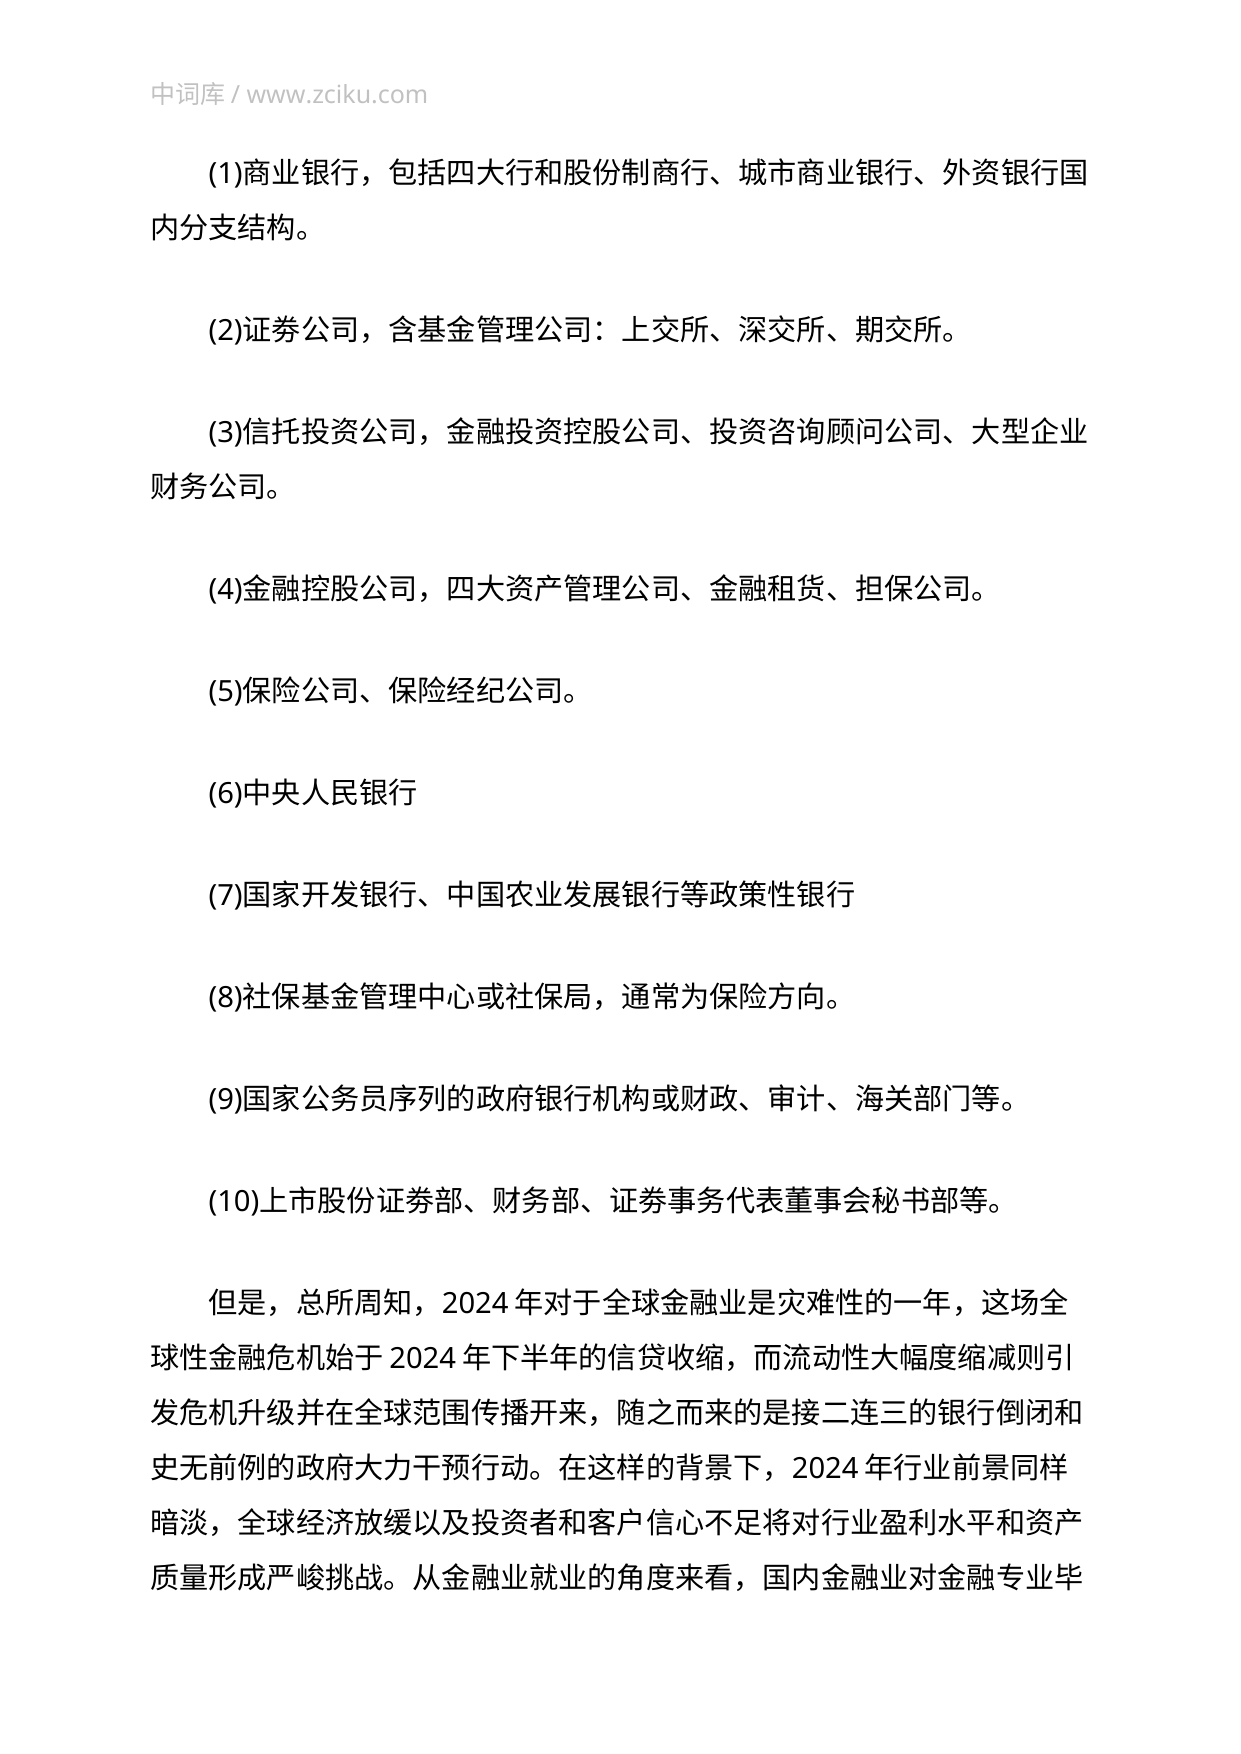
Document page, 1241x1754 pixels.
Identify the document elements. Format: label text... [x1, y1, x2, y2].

text (2)证劵公司，含基金管理公司：上交所、深交所、期交所。 [150, 307, 1090, 349]
text (6)中央人民银行 [150, 769, 1090, 812]
text (3)信托投资公司，金融投资控股公司、投资咨询顾问公司、大型企业财务公司。 [150, 409, 1090, 506]
text (7)国家开发银行、中国农业发展银行等政策性银行 [150, 871, 1090, 914]
text (1)商业银行，包括四大行和股份制商行、城市商业银行、外资银行国内分支结构。 [150, 150, 1090, 247]
text (9)国家公务员序列的政府银行机构或财政、审计、海关部门等。 [150, 1075, 1090, 1118]
text (10)上市股份证劵部、财务部、证劵事务代表董事会秘书部等。 [150, 1177, 1090, 1220]
text (8)社保基金管理中心或社保局，通常为保险方向。 [150, 973, 1090, 1016]
text (5)保险公司、保险经纪公司。 [150, 667, 1090, 710]
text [150, 1279, 1090, 1596]
text (4)金融控股公司，四大资产管理公司、金融租货、担保公司。 [150, 566, 1090, 608]
